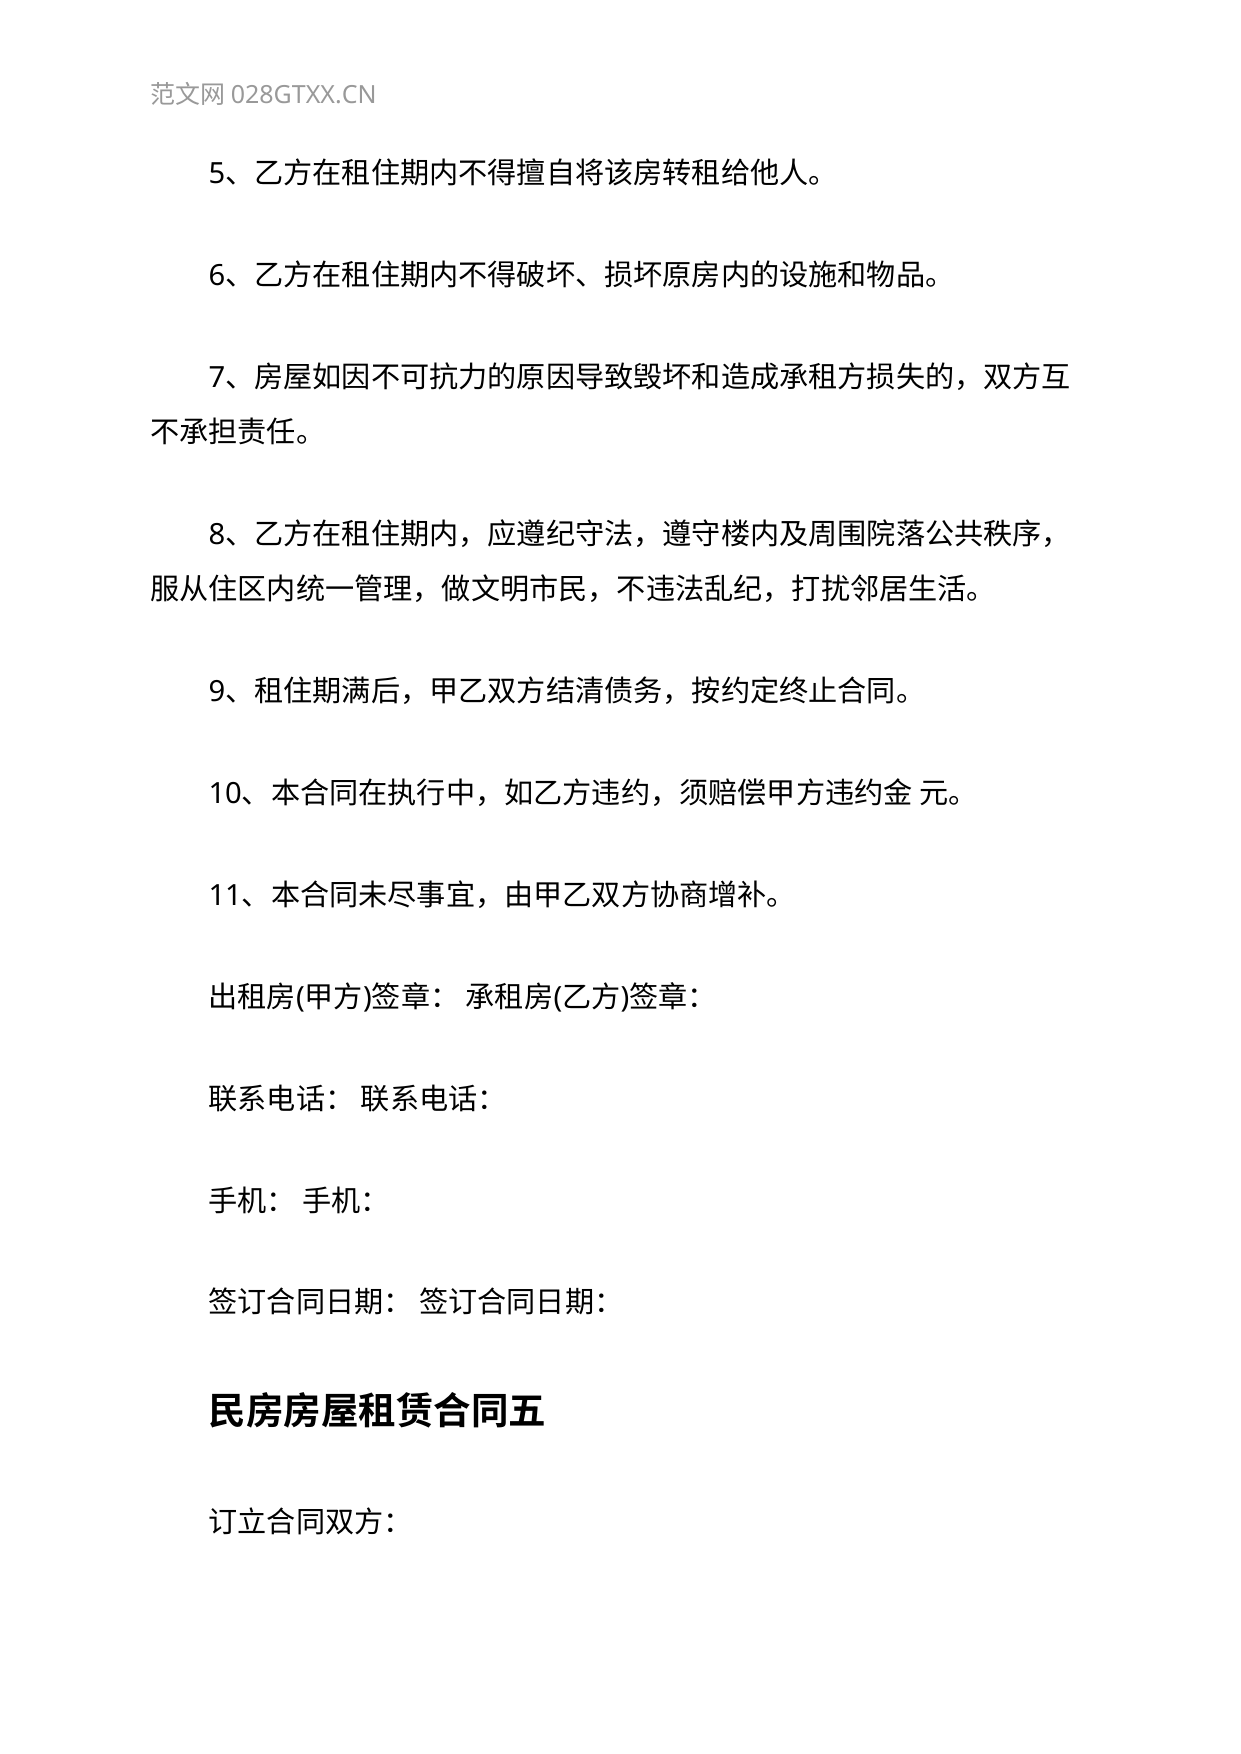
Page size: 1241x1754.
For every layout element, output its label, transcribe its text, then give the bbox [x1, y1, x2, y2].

text 出租房(甲方)签章： 承租房(乙方)签章： [150, 973, 1090, 1016]
text 11、本合同未尽事宜，由甲乙双方协商增补。 [150, 871, 1090, 914]
text 7、房屋如因不可抗力的原因导致毁坏和造成承租方损失的，双方互不承担责任。 [150, 354, 1090, 451]
text 民房房屋租赁合同五 [150, 1381, 1090, 1435]
text 6、乙方在租住期内不得破坏、损坏原房内的设施和物品。 [150, 252, 1090, 294]
text 订立合同双方： [150, 1498, 1090, 1540]
text 8、乙方在租住期内，应遵纪守法，遵守楼内及周围院落公共秩序，服从住区内统一管理，做文明市民，不违法乱纪，打扰邻居生活。 [150, 511, 1090, 608]
text 联系电话： 联系电话： [150, 1075, 1090, 1118]
text 9、租住期满后，甲乙双方结清债务，按约定终止合同。 [150, 667, 1090, 710]
text 5、乙方在租住期内不得擅自将该房转租给他人。 [150, 150, 1090, 192]
text 10、本合同在执行中，如乙方违约，须赔偿甲方违约金 元。 [150, 769, 1090, 812]
text 手机： 手机： [150, 1177, 1090, 1219]
text 签订合同日期： 签订合同日期： [150, 1279, 1090, 1321]
